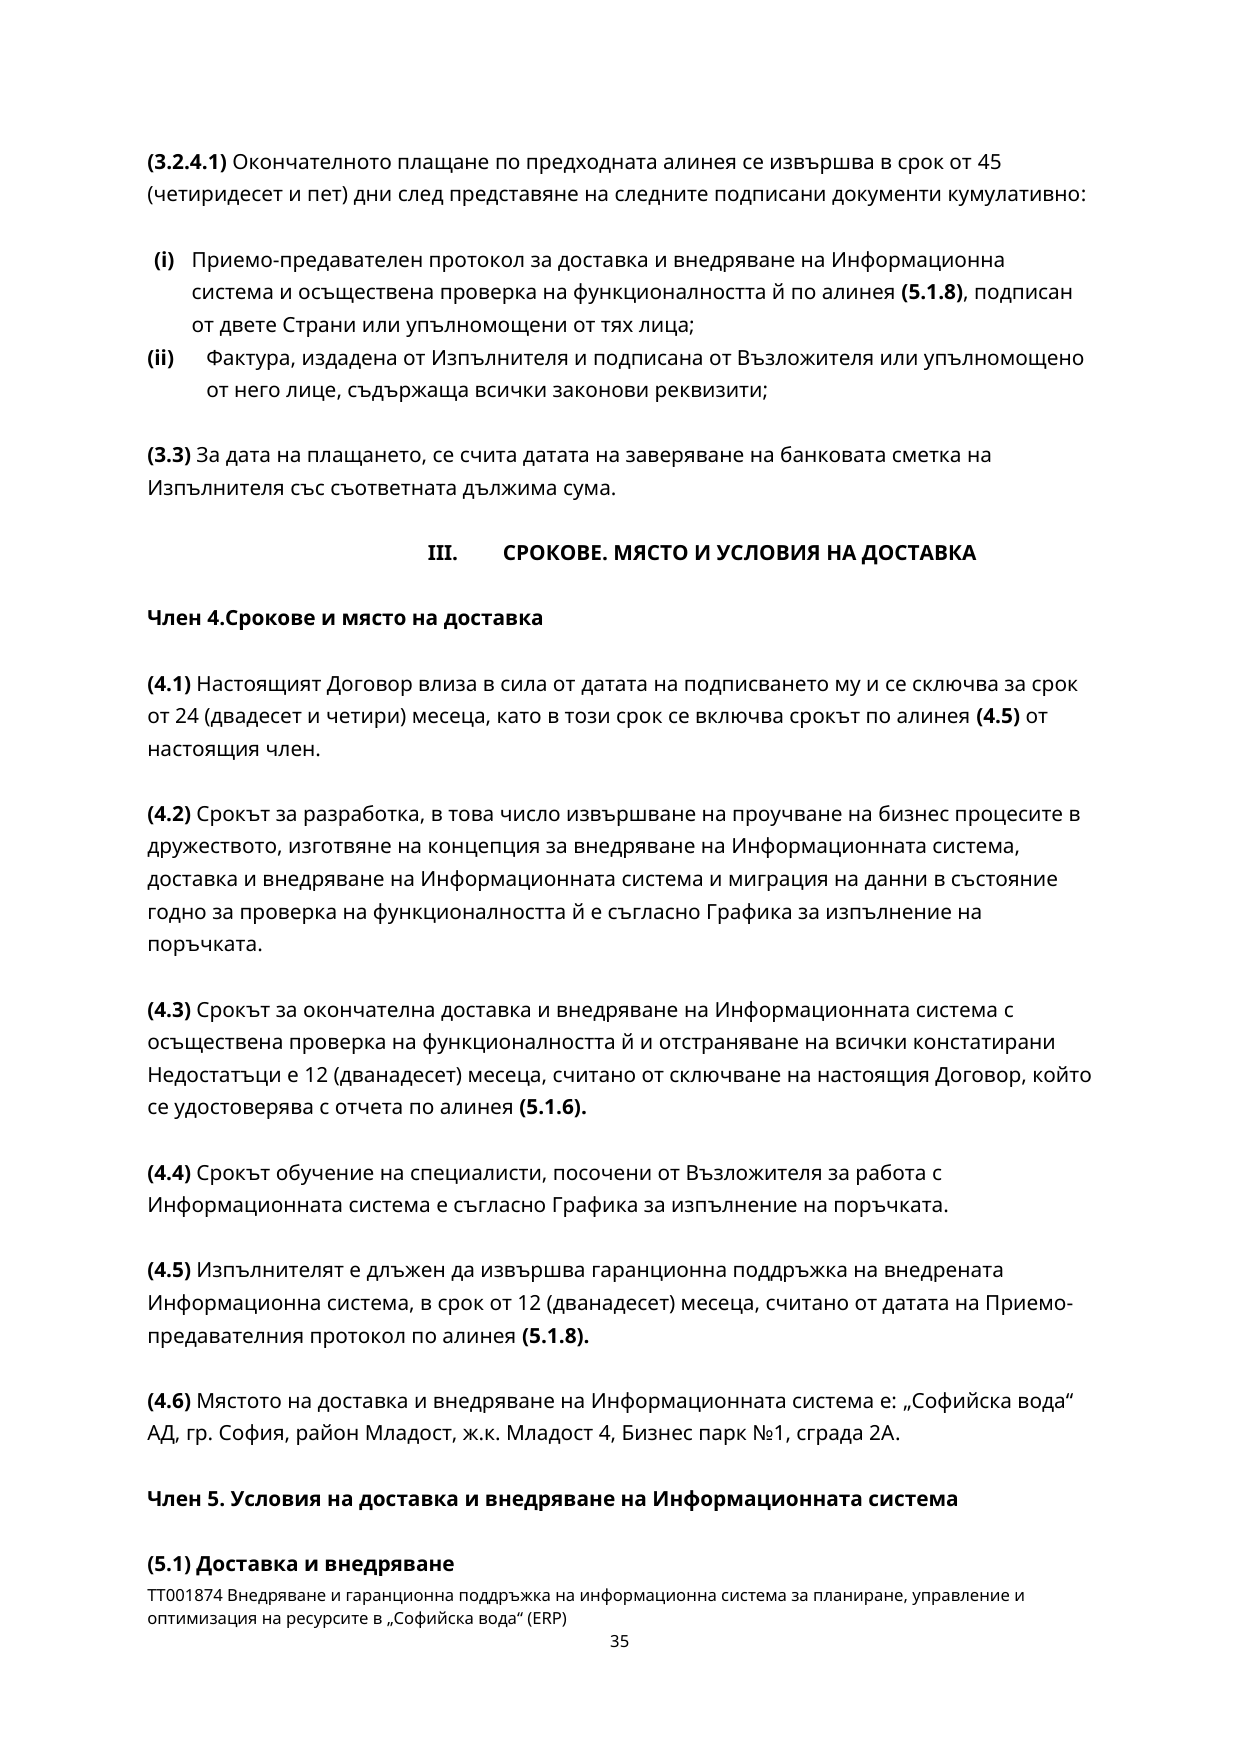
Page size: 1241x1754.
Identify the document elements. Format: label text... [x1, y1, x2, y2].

text Член 4.Срокове и място на доставка [147, 603, 1093, 632]
text (4.6) Мястото на доставка и внедряване на Информационната система е: „Софийска вода“ АД, гр. София, район Младост, ж.к. Младост 4, Бизнес парк №1, сграда 2А. [147, 1386, 1093, 1447]
text (3.2.4.1) Окончателното плащане по предходната алинея се извършва в срок от 45 (четиридесет и пет) дни след представяне на следните подписани документи кумулативно: [147, 147, 1093, 208]
text (5.1) Доставка и внедряване [147, 1549, 1093, 1577]
text (4.4) Срокът обучение на специалисти, посочени от Възложителя за работа с Информационната система е съгласно Графика за изпълнение на поръчката. [147, 1158, 1093, 1219]
text (4.1) Настоящият Договор влиза в сила от датата на подписването му и се сключва за срок от 24 (двадесет и четири) месеца, като в този срок се включва срокът по алинея (4.5) от настоящия член. [147, 669, 1093, 762]
list Приемо-предавателен протокол за доставка и внедряване на Информационна система и осъществена проверка на функционалността й по алинея (5.1.8), подписан от двете Страни или упълномощени от тях лица; [154, 245, 1093, 338]
text Член 5. Условия на доставка и внедряване на Информационната система [147, 1484, 1093, 1512]
text (4.2) Срокът за разработка, в това число извършване на проучване на бизнес процесите в дружеството, изготвяне на концепция за внедряване на Информационната система, доставка и внедряване на Информационната система и миграция на данни в състояние годно за проверка на функционалността й е съгласно Графика за изпълнение на поръчката. [147, 799, 1093, 958]
text (4.5) Изпълнителят е длъжен да извършва гаранционна поддръжка на внедрената Информационна система, в срок от 12 (дванадесет) месеца, считано от датата на Приемо-предавателния протокол по алинея (5.1.8). [147, 1256, 1093, 1349]
text (3.3) За дата на плащането, се счита датата на заверяване на банковата сметка на Изпълнителя със съответната дължима сума. [147, 440, 1093, 501]
text (4.3) Срокът за окончателна доставка и внедряване на Информационната система с осъществена проверка на функционалността й и отстраняване на всички констатирани Недостатъци е 12 (дванадесет) месеца, считано от сключване на настоящия Договор, който се удостоверява с отчета по алинея (5.1.6). [147, 995, 1093, 1121]
list СРОКОВЕ. МЯСТО И УСЛОВИЯ НА ДОСТАВКА [428, 538, 1093, 567]
list Фактура, издадена от Изпълнителя и подписана от Възложителя или упълномощено от него лице, съдържаща всички законови реквизити; [147, 343, 1093, 404]
